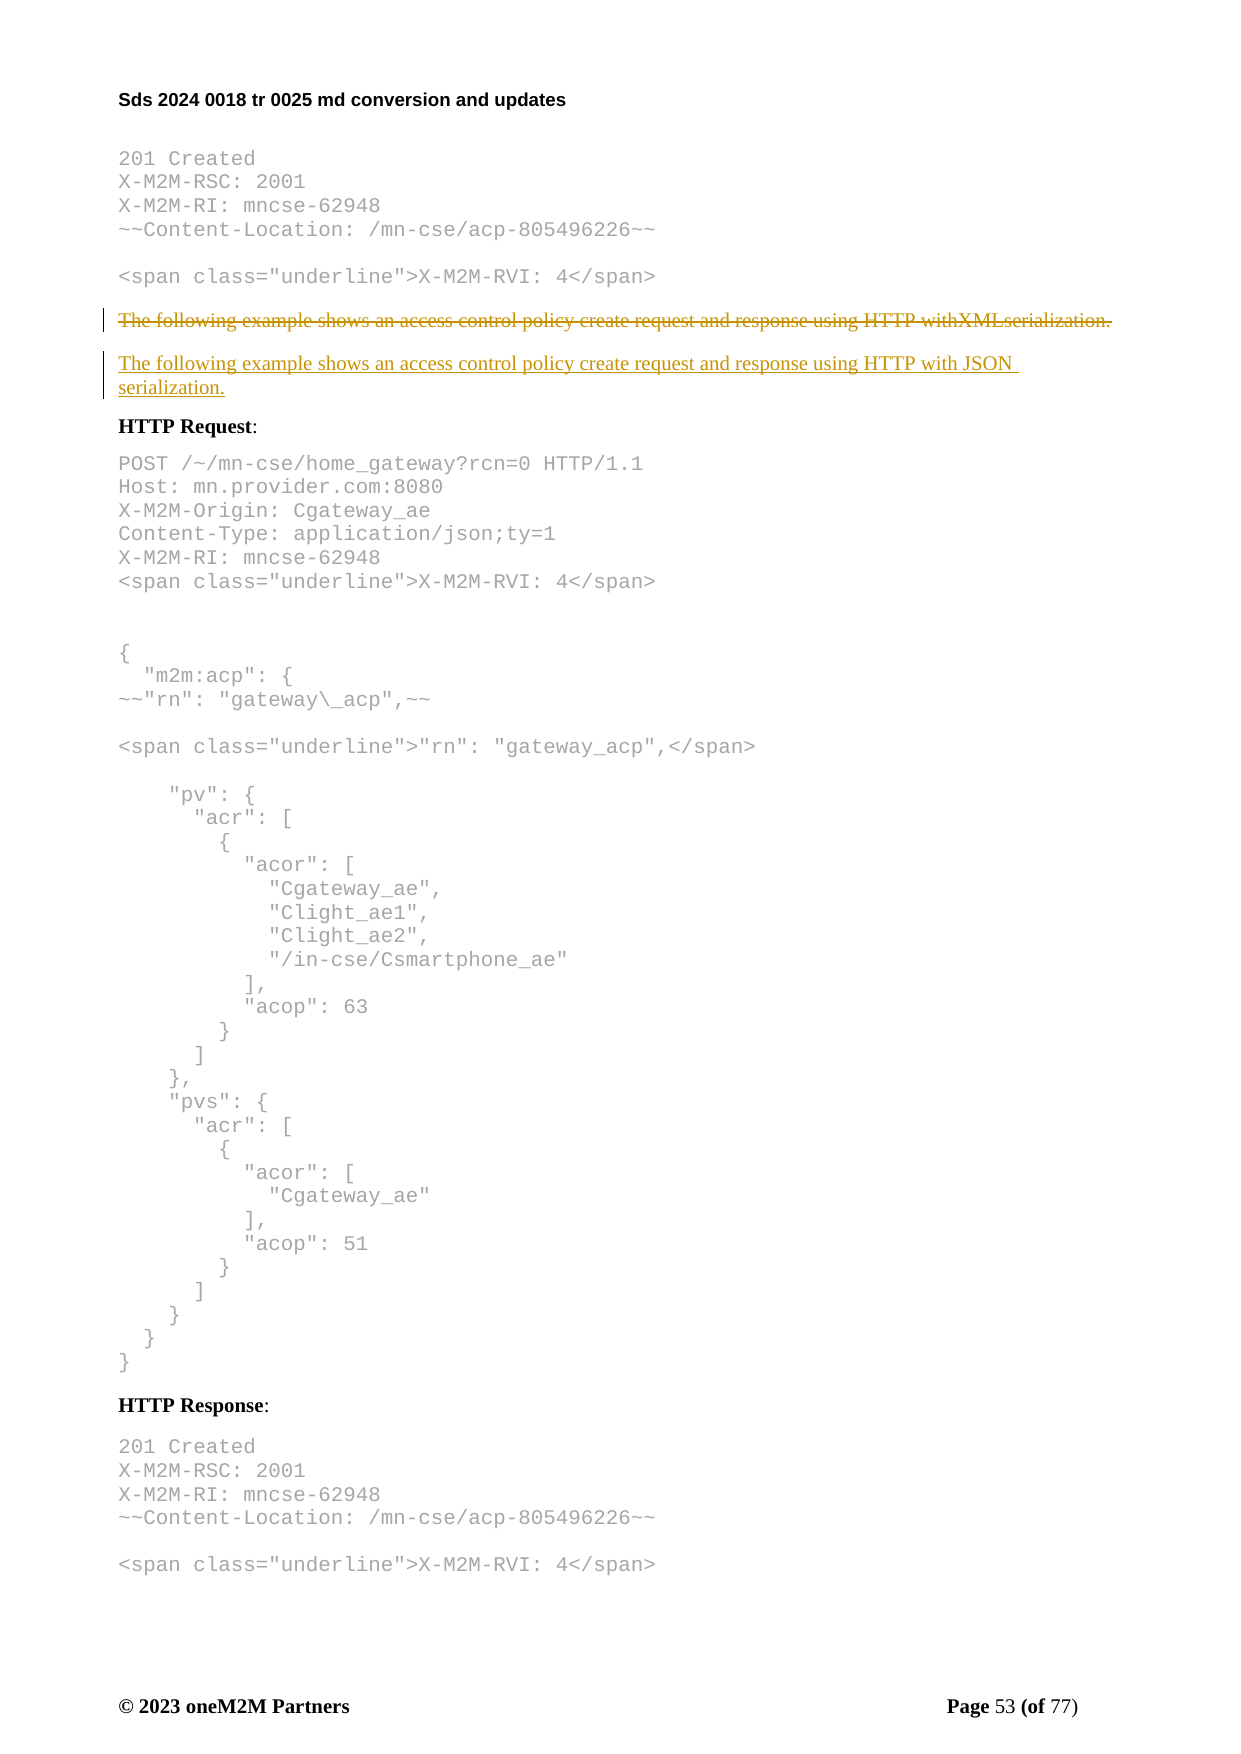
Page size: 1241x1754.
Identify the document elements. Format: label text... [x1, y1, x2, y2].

text POST /~/mn-cse/home_gateway?rcn=0 HTTP/1.1 Host: mn.provider.com:8080 X-M2M-Origin: Cgateway_ae Content-Type: application/json;ty=1 X-M2M-RI: mncse-62948 <span class="underline">X-M2M-RVI: 4</span> { "m2m:acp": { ~~"rn": "gateway\_acp",~~ <span class="underline">"rn": "gateway_acp",</span> "pv": { "acr": [ { "acor": [ "Cgateway_ae", "Clight_ae1", "Clight_ae2", "/in-cse/Csmartphone_ae" ], "acop": 63 } ] }, "pvs": { "acr": [ { "acor": [ "Cgateway_ae" ], "acop": 51 } ] } } } [118, 452, 1122, 1375]
text 201 Created X-M2M-RSC: 2001 X-M2M-RI: mncse-62948 ~~Content-Location: /mn-cse/acp-805496226~~ <span class="underline">X-M2M-RVI: 4</span> [118, 1436, 1122, 1578]
text 201 Created X-M2M-RSC: 2001 X-M2M-RI: mncse-62948 ~~Content-Location: /mn-cse/acp-805496226~~ <span class="underline">X-M2M-RVI: 4</span> [118, 148, 1122, 289]
text HTTP Request: [118, 414, 1122, 438]
